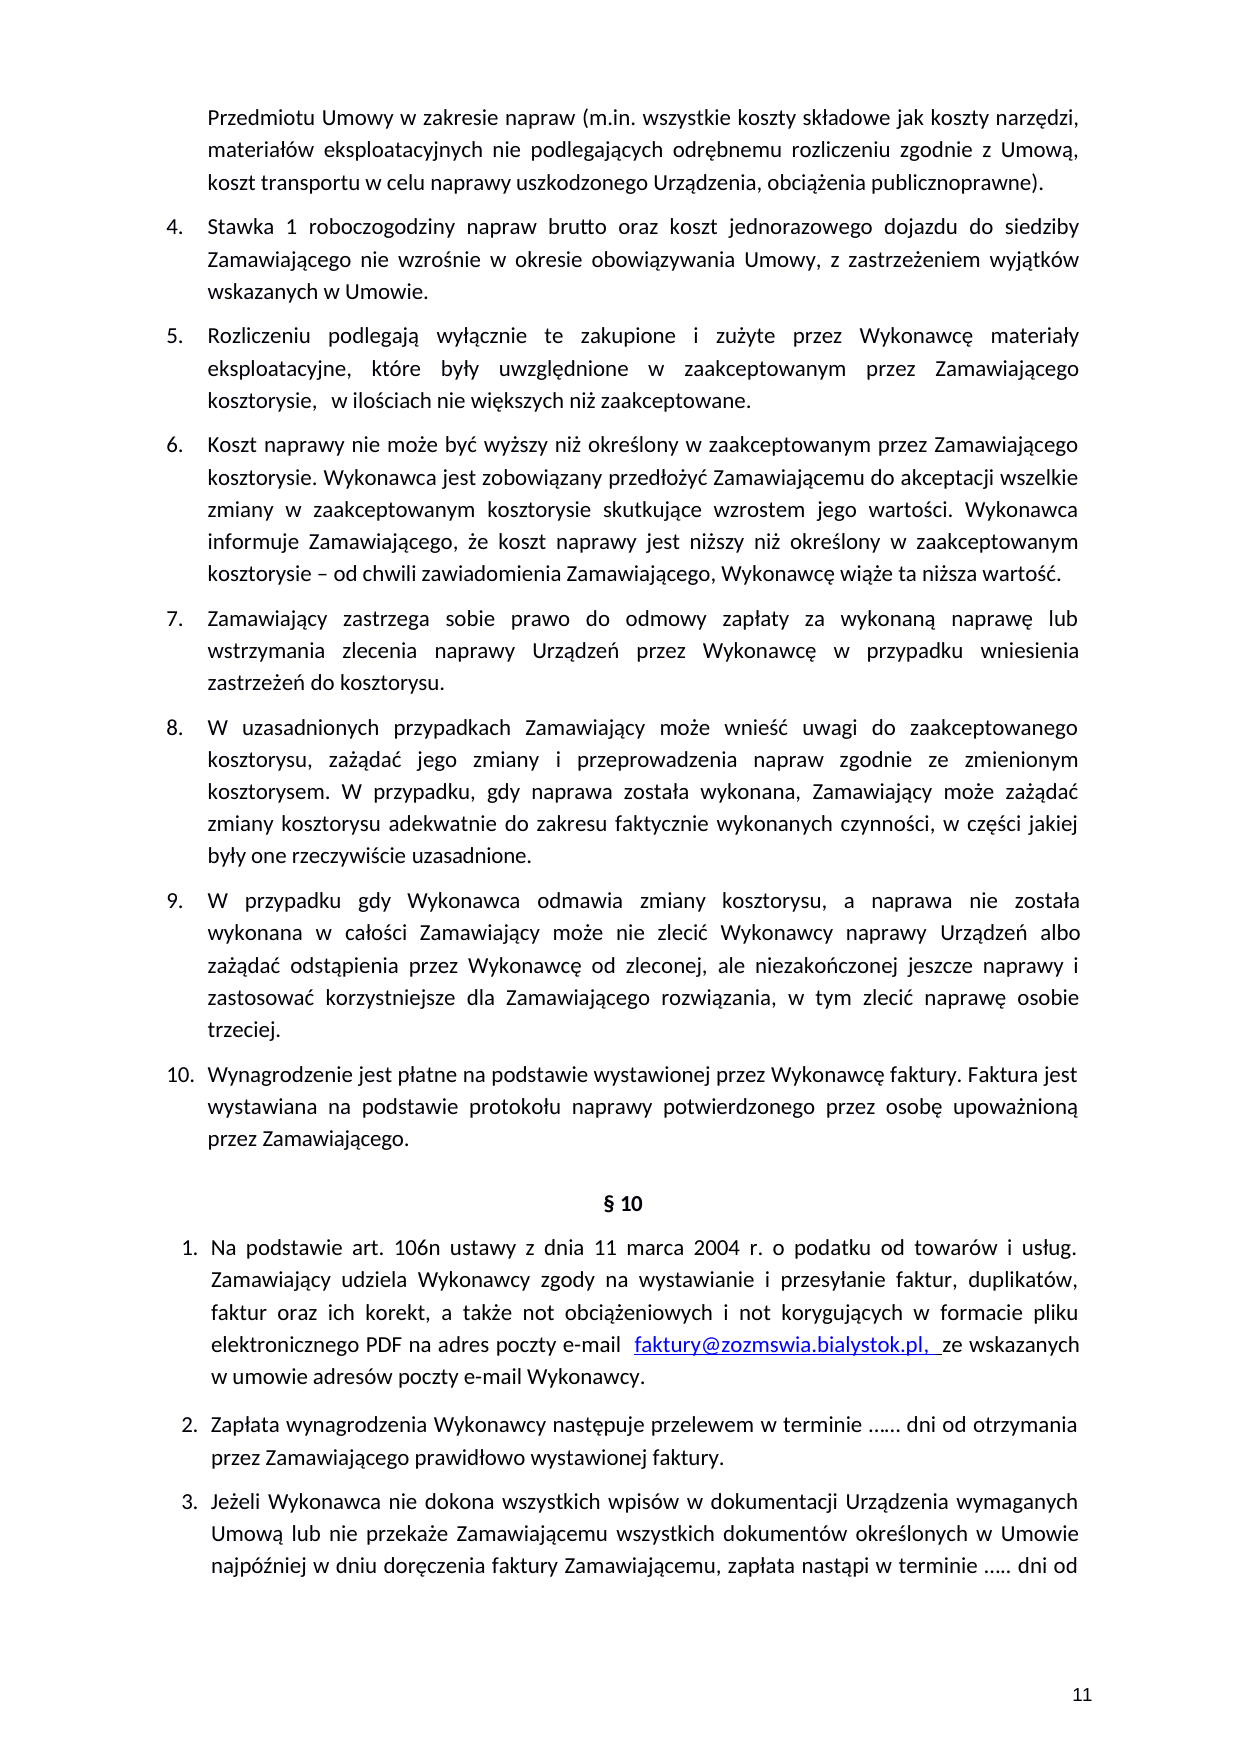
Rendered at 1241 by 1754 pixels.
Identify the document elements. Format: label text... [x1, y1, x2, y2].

list Koszt naprawy nie może być wyższy niż określony w zaakceptowanym przez Zamawiającego kosztorysie. Wykonawca jest zobowiązany przedłożyć Zamawiającemu do akceptacji wszelkie zmiany w zaakceptowanym kosztorysie skutkujące wzrostem jego wartości. Wykonawca informuje Zamawiającego, że koszt naprawy jest niższy niż określony w zaakceptowanym kosztorysie – od chwili zawiadomienia Zamawiającego, Wykonawcę wiąże ta niższa wartość. [166, 431, 1080, 587]
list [181, 1487, 1080, 1579]
list Wynagrodzenie jest płatne na podstawie wystawionej przez Wykonawcę faktury. Faktura jest wystawiana na podstawie protokołu naprawy potwierdzonego przez osobę upoważnioną przez Zamawiającego. [166, 1060, 1079, 1152]
list Zamawiający zastrzega sobie prawo do odmowy zapłaty za wykonaną naprawę lub wstrzymania zlecenia naprawy Urządzeń przez Wykonawcę w przypadku wniesienia zastrzeżeń do kosztorysu. [166, 604, 1080, 696]
list Na podstawie art. 106n ustawy z dnia 11 marca 2004 r. o podatku od towarów i usług. Zamawiający udziela Wykonawcy zgody na wystawianie i przesyłanie faktur, duplikatów, faktur oraz ich korekt, a także not obciążeniowych i not korygujących w formacie pliku elektronicznego PDF na adres poczty e-mail faktury@zozmswia.bialystok.pl, ze wskazanych w umowie adresów poczty e-mail Wykonawcy. [181, 1233, 1080, 1390]
text § 10 [154, 1189, 1092, 1217]
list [166, 103, 1081, 196]
list Zapłata wynagrodzenia Wykonawcy następuje przelewem w terminie …… dni od otrzymania przez Zamawiającego prawidłowo wystawionej faktury. [181, 1410, 1080, 1471]
list W przypadku gdy Wykonawca odmawia zmiany kosztorysu, a naprawa nie została wykonana w całości Zamawiający może nie zlecić Wykonawcy naprawy Urządzeń albo zażądać odstąpienia przez Wykonawcę od zleconej, ale niezakończonej jeszcze naprawy i zastosować korzystniejsze dla Zamawiającego rozwiązania, w tym zlecić naprawę osobie trzeciej. [166, 886, 1080, 1043]
list Rozliczeniu podlegają wyłącznie te zakupione i zużyte przez Wykonawcę materiały eksploatacyjne, które były uwzględnione w zaakceptowanym przez Zamawiającego kosztorysie, w ilościach nie większych niż zaakceptowane. [166, 322, 1081, 414]
list W uzasadnionych przypadkach Zamawiający może wnieść uwagi do zaakceptowanego kosztorysu, zażądać jego zmiany i przeprowadzenia napraw zgodnie ze zmienionym kosztorysem. W przypadku, gdy naprawa została wykonana, Zamawiający może zażądać zmiany kosztorysu adekwatnie do zakresu faktycznie wykonanych czynności, w części jakiej były one rzeczywiście uzasadnione. [166, 713, 1079, 870]
list Stawka 1 roboczogodziny napraw brutto oraz koszt jednorazowego dojazdu do siedziby Zamawiającego nie wzrośnie w okresie obowiązywania Umowy, z zastrzeżeniem wyjątków wskazanych w Umowie. [166, 212, 1080, 305]
